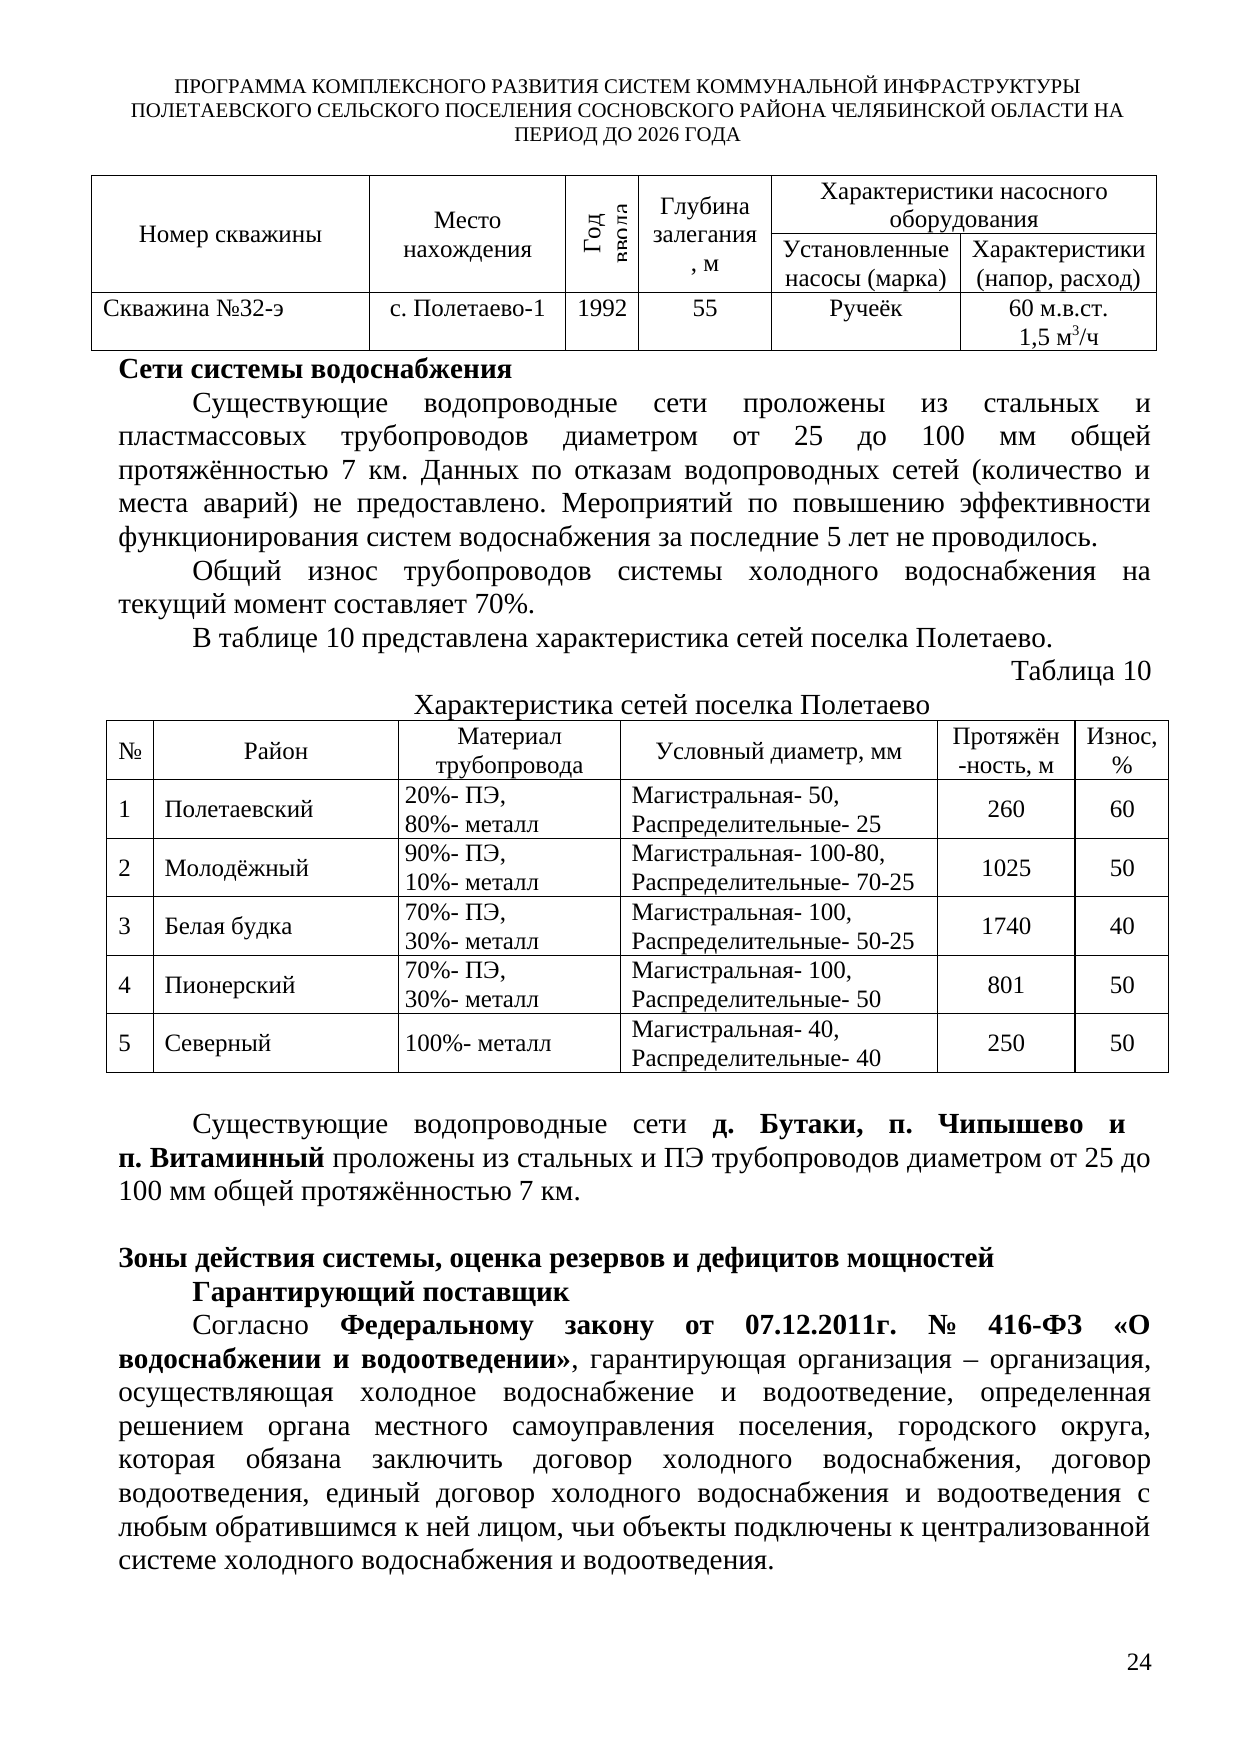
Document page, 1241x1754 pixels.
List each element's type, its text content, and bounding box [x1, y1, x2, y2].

table_cell 100%- металл [399, 1014, 620, 1072]
text Существующие водопроводные сети д. Бутаки, п. Чипышево и п. Витаминный проложены из стальных и ПЭ трубопроводов диаметром от 25 до 100 мм общей протяжённостью 7 км. [118, 1106, 1152, 1207]
table_header Характеристики насосного оборудования [772, 176, 1156, 233]
table_cell 260 [938, 780, 1074, 837]
table_header № [107, 721, 153, 779]
table_cell Молодёжный [154, 839, 398, 896]
text Общий износ трубопроводов системы холодного водоснабжения на текущий момент составляет 70%. [118, 553, 1152, 620]
table_cell Магистральная- 100-80, Распределительные- 70-25 [621, 839, 937, 896]
table_cell Магистральная- 100, Распределительные- 50 [621, 956, 937, 1013]
table_header Условный диаметр, мм [621, 721, 937, 779]
table_cell 1740 [938, 897, 1074, 954]
table_cell с. Полетаево-1 [370, 293, 565, 350]
text Гарантирующий поставщик [118, 1274, 1152, 1307]
table_header Место нахождения [370, 176, 565, 292]
text Таблица 10 [118, 653, 1152, 687]
text Согласно Федеральному закону от 07.12.2011г. № 416-ФЗ «О водоснабжении и водоотведении», гарантирующая организация – организация, осуществляющая холодное водоснабжение и водоотведение, определенная решением органа местного самоуправления поселения, городского округа, которая обязана заключить договор холодного водоснабжения, договор водоотведения, единый договор холодного водоснабжения и водоотведения с любым обратившимся к ней лицом, чьи объекты подключены к централизованной системе холодного водоснабжения и водоотведения. [118, 1307, 1152, 1576]
table_cell 70%- ПЭ, 30%- металл [399, 956, 620, 1013]
table_cell 2 [107, 839, 153, 896]
table_header Протяжён-ность, м [938, 721, 1074, 779]
table_header Год ввода [566, 176, 638, 292]
table_cell 90%- ПЭ, 10%- металл [399, 839, 620, 896]
table_cell Магистральная- 50, Распределительные- 25 [621, 780, 937, 837]
table_cell Магистральная- 100, Распределительные- 50-25 [621, 897, 937, 954]
table_header Район [154, 721, 398, 779]
table_cell Установленные насосы (марка) [772, 234, 960, 292]
table_cell 1 [107, 780, 153, 837]
table_cell 801 [938, 956, 1074, 1013]
table_cell 55 [639, 293, 771, 350]
table_header Глубина залегания, м [639, 176, 771, 292]
table_cell 3 [107, 897, 153, 954]
table_cell 4 [107, 956, 153, 1013]
table_cell 250 [938, 1014, 1074, 1072]
table_cell 20%- ПЭ, 80%- металл [399, 780, 620, 837]
table_cell 60 [1076, 780, 1168, 837]
table_cell 70%- ПЭ, 30%- металл [399, 897, 620, 954]
text Зоны действия системы, оценка резервов и дефицитов мощностей [118, 1240, 1152, 1274]
text Характеристика сетей поселка Полетаево [118, 687, 1152, 720]
table_cell 50 [1076, 956, 1168, 1013]
table_cell Полетаевский [154, 780, 398, 837]
table_cell Скважина №32-э [92, 293, 369, 350]
table_cell Северный [154, 1014, 398, 1072]
table_cell 1025 [938, 839, 1074, 896]
table_cell 50 [1076, 1014, 1168, 1072]
table_cell Характеристики (напор, расход) [961, 234, 1156, 292]
table_cell Магистральная- 40, Распределительные- 40 [621, 1014, 937, 1072]
text Существующие водопроводные сети проложены из стальных и пластмассовых трубопроводов диаметром от 25 до 100 мм общей протяжённостью 7 км. Данных по отказам водопроводных сетей (количество и места аварий) не предоставлено. Мероприятий по повышению эффективности функционирования систем водоснабжения за последние 5 лет не проводилось. [118, 385, 1152, 553]
table_cell Ручеёк [772, 293, 960, 350]
table_cell 60 м.в.ст. 1,5 м3/ч [961, 293, 1156, 350]
table_header Материал трубопровода [399, 721, 620, 779]
table_cell 40 [1076, 897, 1168, 954]
table_cell 50 [1076, 839, 1168, 896]
table_cell Пионерский [154, 956, 398, 1013]
text В таблице 10 представлена характеристика сетей поселка Полетаево. [118, 620, 1152, 653]
text Сети системы водоснабжения [118, 351, 1152, 385]
table_cell Белая будка [154, 897, 398, 954]
table_header Износ, % [1076, 721, 1168, 779]
table_cell 5 [107, 1014, 153, 1072]
table_cell 1992 [566, 293, 638, 350]
table_header Номер скважины [92, 176, 369, 292]
